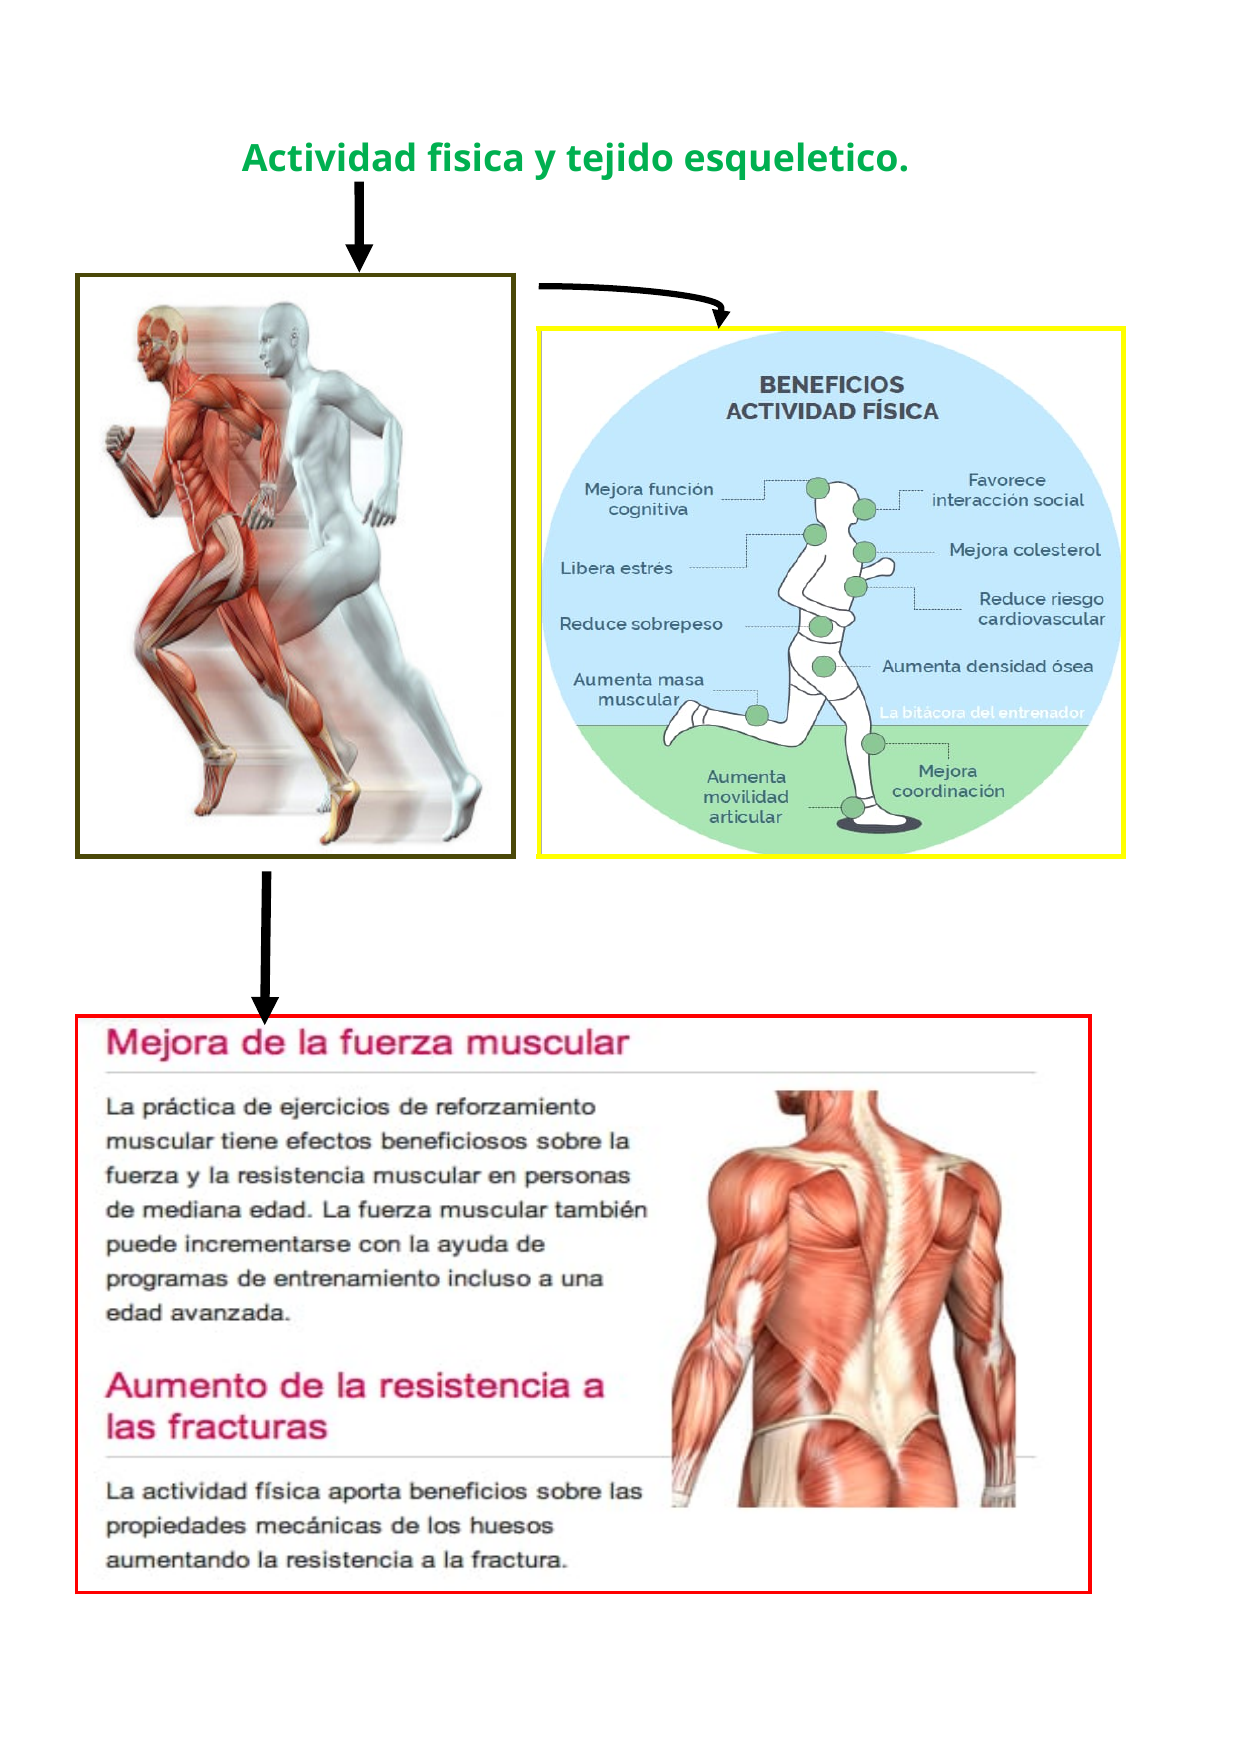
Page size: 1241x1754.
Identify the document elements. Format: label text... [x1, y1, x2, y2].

text Actividad fisica y tejido esqueletico. [75, 131, 1165, 182]
picture [78, 1018, 1088, 1591]
picture [541, 331, 1121, 854]
picture [80, 277, 511, 854]
